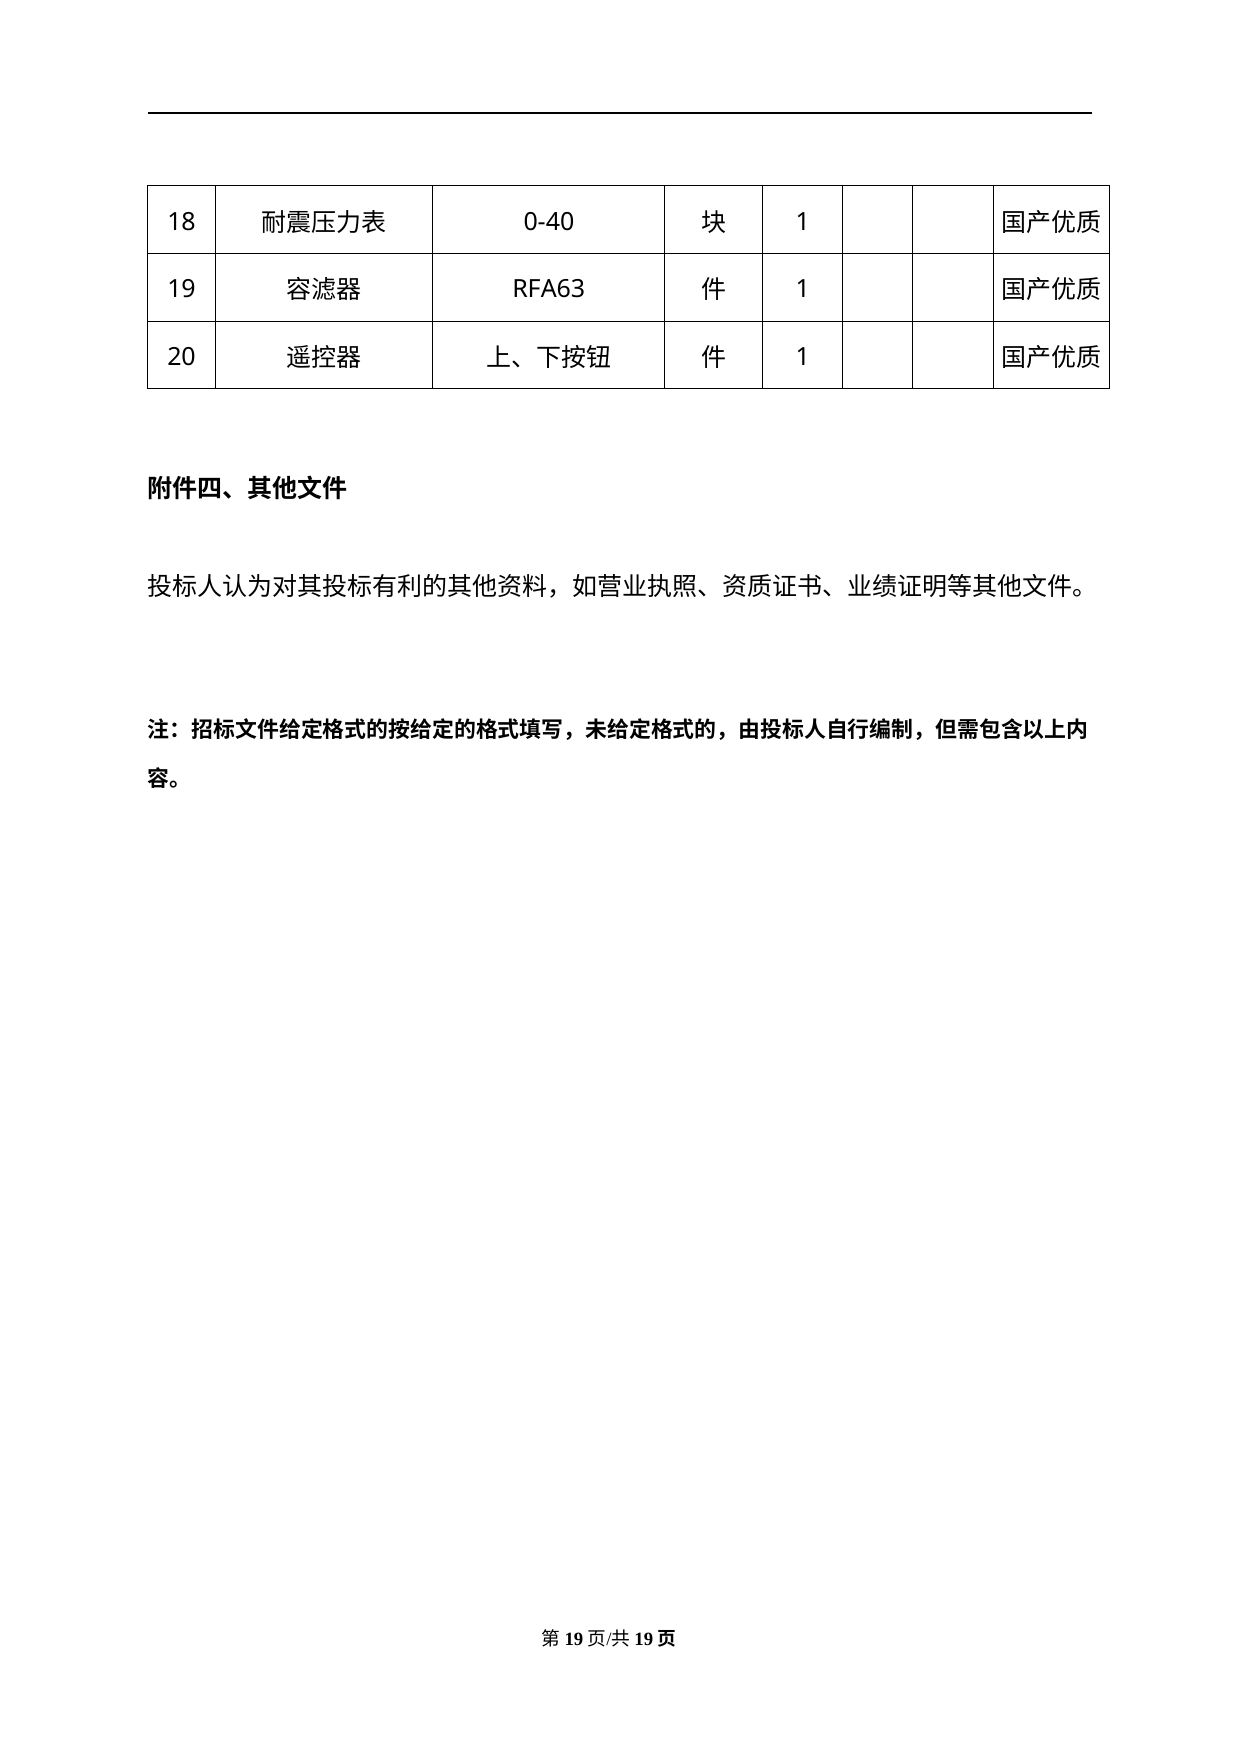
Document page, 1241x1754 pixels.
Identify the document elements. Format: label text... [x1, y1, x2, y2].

table_cell 1 [763, 186, 842, 253]
text 附件四、其他文件 [148, 454, 1092, 519]
table_cell 国产优质 [994, 186, 1109, 253]
table_cell 19 [148, 254, 215, 321]
text 注：招标文件给定格式的按给定的格式填写，未给定格式的，由投标人自行编制，但需包含以上内容。 [148, 711, 1092, 793]
table_cell 块 [665, 186, 762, 253]
table_cell 18 [148, 186, 215, 253]
table_cell [913, 254, 993, 321]
table_cell 国产优质 [994, 322, 1109, 388]
text 投标人认为对其投标有利的其他资料，如营业执照、资质证书、业绩证明等其他文件。 [148, 552, 1092, 617]
table_cell 件 [665, 322, 762, 388]
table_cell [843, 254, 912, 321]
table_cell 耐震压力表 [216, 186, 432, 253]
table_cell 件 [665, 254, 762, 321]
table_cell 上、下按钮 [433, 322, 664, 388]
table_cell 国产优质 [994, 254, 1109, 321]
table_cell [843, 186, 912, 253]
table_cell 20 [148, 322, 215, 388]
table_cell [843, 322, 912, 388]
table_cell [913, 186, 993, 253]
table_cell 遥控器 [216, 322, 432, 388]
table_cell [913, 322, 993, 388]
table_cell 容滤器 [216, 254, 432, 321]
table_cell 1 [763, 254, 842, 321]
table_cell RFA63 [433, 254, 664, 321]
table_cell 0-40 [433, 186, 664, 253]
table_cell 1 [763, 322, 842, 388]
